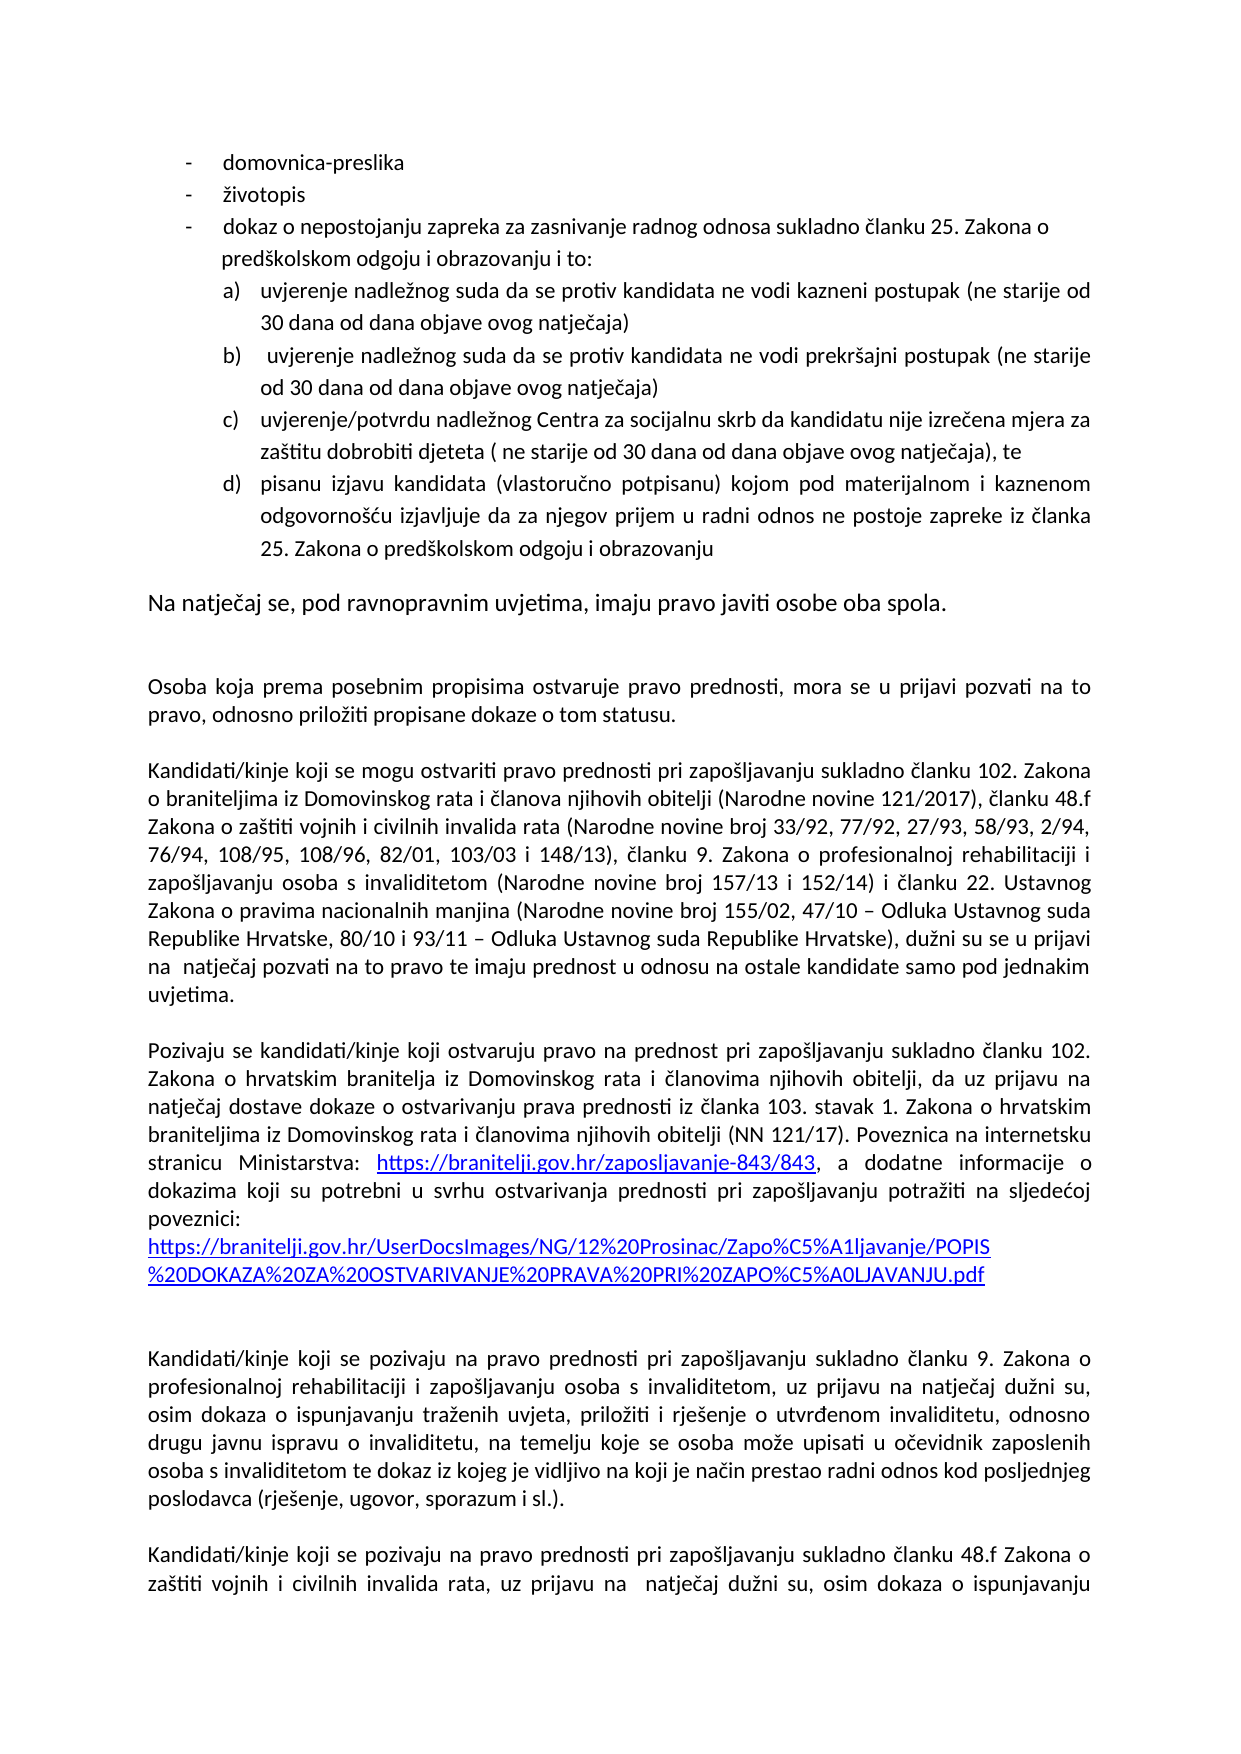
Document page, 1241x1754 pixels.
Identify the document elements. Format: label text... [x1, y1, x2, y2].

list pisanu izjavu kandidata (vlastoručno potpisanu) kojom pod materijalnom i kaznenom odgovornošću izjavljuje da za njegov prijem u radni odnos ne postoje zapreke iz članka 25. Zakona o predškolskom odgoju i obrazovanju [223, 469, 1093, 562]
list predškolskom odgoju i obrazovanju i to: [185, 244, 1093, 272]
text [148, 1541, 1093, 1597]
text Pozivaju se kandidati/kinje koji ostvaruju pravo na prednost pri zapošljavanju sukladno članku 102. Zakona o hrvatskim branitelja iz Domovinskog rata i članovima njihovih obitelji, da uz prijavu na natječaj dostave dokaze o ostvarivanju prava prednosti iz članka 103. stavak 1. Zakona o hrvatskim braniteljima iz Domovinskog rata i članovima njihovih obitelji (NN 121/17). Poveznica na internetsku stranicu Ministarstva: https://branitelji.gov.hr/zaposljavanje-843/843, a dodatne informacije o dokazima koji su potrebni u svrhu ostvarivanja prednosti pri zapošljavanju potražiti na sljedećoj poveznici: [148, 1036, 1093, 1232]
text Osoba koja prema posebnim propisima ostvaruje pravo prednosti, mora se u prijavi pozvati na to pravo, odnosno priložiti propisane dokaze o tom statusu. [148, 672, 1093, 728]
text Kandidati/kinje koji se pozivaju na pravo prednosti pri zapošljavanju sukladno članku 9. Zakona o profesionalnoj rehabilitaciji i zapošljavanju osoba s invaliditetom, uz prijavu na natječaj dužni su, osim dokaza o ispunjavanju traženih uvjeta, priložiti i rješenje o utvrđenom invaliditetu, odnosno drugu javnu ispravu o invaliditetu, na temelju koje se osoba može upisati u očevidnik zaposlenih osoba s invaliditetom te dokaz iz kojeg je vidljivo na koji je način prestao radni odnos kod posljednjeg poslodavca (rješenje, ugovor, sporazum i sl.). [148, 1344, 1093, 1513]
text https://branitelji.gov.hr/UserDocsImages/NG/12%20Prosinac/Zapo%C5%A1ljavanje/POPIS%20DOKAZA%20ZA%20OSTVARIVANJE%20PRAVA%20PRI%20ZAPO%C5%A0LJAVANJU.pdf [148, 1232, 1093, 1288]
list domovnica-preslika [185, 148, 1093, 176]
list - dokaz o nepostojanju zapreka za zasnivanje radnog odnosa sukladno članku 25. Zakona o [185, 212, 1093, 240]
list uvjerenje/potvrdu nadležnog Centra za socijalnu skrb da kandidatu nije izrečena mjera za zaštitu dobrobiti djeteta ( ne starije od 30 dana od dana objave ovog natječaja), te [223, 405, 1093, 465]
list životopis [185, 180, 1093, 208]
list uvjerenje nadležnog suda da se protiv kandidata ne vodi prekršajni postupak (ne starije od 30 dana od dana objave ovog natječaja) [223, 341, 1093, 401]
text Na natječaj se, pod ravnopravnim uvjetima, imaju pravo javiti osobe oba spola. [148, 587, 1093, 617]
text Kandidati/kinje koji se mogu ostvariti pravo prednosti pri zapošljavanju sukladno članku 102. Zakona o braniteljima iz Domovinskog rata i članova njihovih obitelji (Narodne novine 121/2017), članku 48.f Zakona o zaštiti vojnih i civilnih invalida rata (Narodne novine broj 33/92, 77/92, 27/93, 58/93, 2/94, 76/94, 108/95, 108/96, 82/01, 103/03 i 148/13), članku 9. Zakona o profesionalnoj rehabilitaciji i zapošljavanju osoba s invaliditetom (Narodne novine broj 157/13 i 152/14) i članku 22. Ustavnog Zakona o pravima nacionalnih manjina (Narodne novine broj 155/02, 47/10 – Odluka Ustavnog suda Republike Hrvatske, 80/10 i 93/11 – Odluka Ustavnog suda Republike Hrvatske), dužni su se u prijavi na natječaj pozvati na to pravo te imaju prednost u odnosu na ostale kandidate samo pod jednakim uvjetima. [148, 756, 1093, 1008]
list uvjerenje nadležnog suda da se protiv kandidata ne vodi kazneni postupak (ne starije od 30 dana od dana objave ovog natječaja) [223, 276, 1093, 337]
